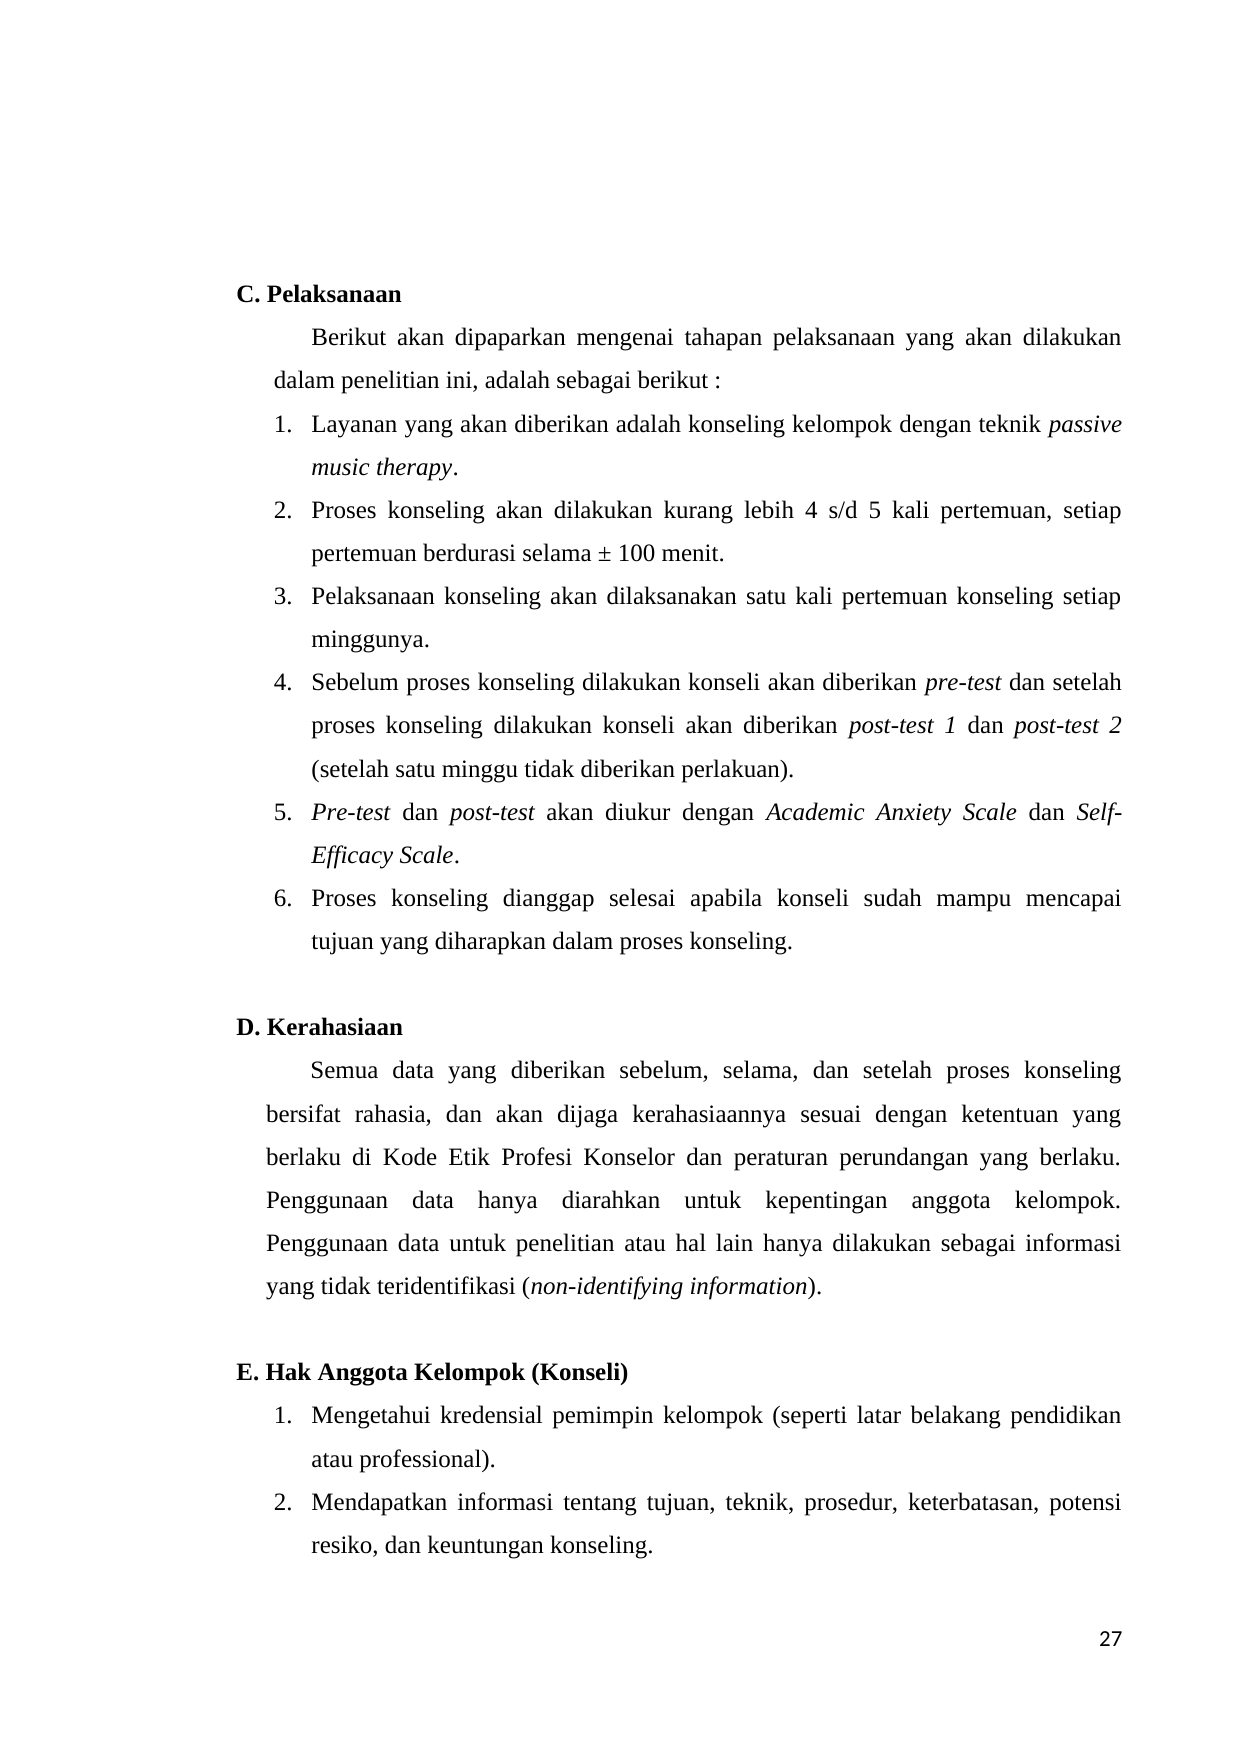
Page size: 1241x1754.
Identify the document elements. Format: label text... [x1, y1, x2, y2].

list Layanan yang akan diberikan adalah konseling kelompok dengan teknik passive music therapy. [274, 409, 1122, 481]
list Proses konseling akan dilakukan kurang lebih 4 s/d 5 kali pertemuan, setiap pertemuan berdurasi selama ± 100 menit. [274, 495, 1122, 567]
list Sebelum proses konseling dilakukan konseli akan diberikan pre-test dan setelah proses konseling dilakukan konseli akan diberikan post-test 1 dan post-test 2 (setelah satu minggu tidak diberikan perlakuan). [274, 667, 1122, 782]
text D. Kerahasiaan [236, 1012, 1122, 1041]
text E. Hak Anggota Kelompok (Konseli) [236, 1357, 1122, 1386]
text Semua data yang diberikan sebelum, selama, dan setelah proses konseling bersifat rahasia, dan akan dijaga kerahasiaannya sesuai dengan ketentuan yang berlaku di Kode Etik Profesi Konselor dan peraturan perundangan yang berlaku. Penggunaan data hanya diarahkan untuk kepentingan anggota kelompok. Penggunaan data untuk penelitian atau hal lain hanya dilakukan sebagai informasi yang tidak teridentifikasi (non-identifying information). [266, 1056, 1122, 1300]
text C. Pelaksanaan [236, 279, 1122, 308]
list Mendapatkan informasi tentang tujuan, teknik, prosedur, keterbatasan, potensi resiko, dan keuntungan konseling. [274, 1487, 1122, 1559]
list Pre-test dan post-test akan diukur dengan Academic Anxiety Scale dan Self-Efficacy Scale. [274, 797, 1122, 869]
list Proses konseling dianggap selesai apabila konseli sudah mampu mencapai tujuan yang diharapkan dalam proses konseling. [274, 883, 1122, 955]
list Berikut akan dipaparkan mengenai tahapan pelaksanaan yang akan dilakukan dalam penelitian ini, adalah sebagai berikut : [274, 322, 1122, 394]
list Mengetahui kredensial pemimpin kelompok (seperti latar belakang pendidikan atau professional). [274, 1401, 1122, 1472]
list Pelaksanaan konseling akan dilaksanakan satu kali pertemuan konseling setiap minggunya. [274, 581, 1122, 653]
